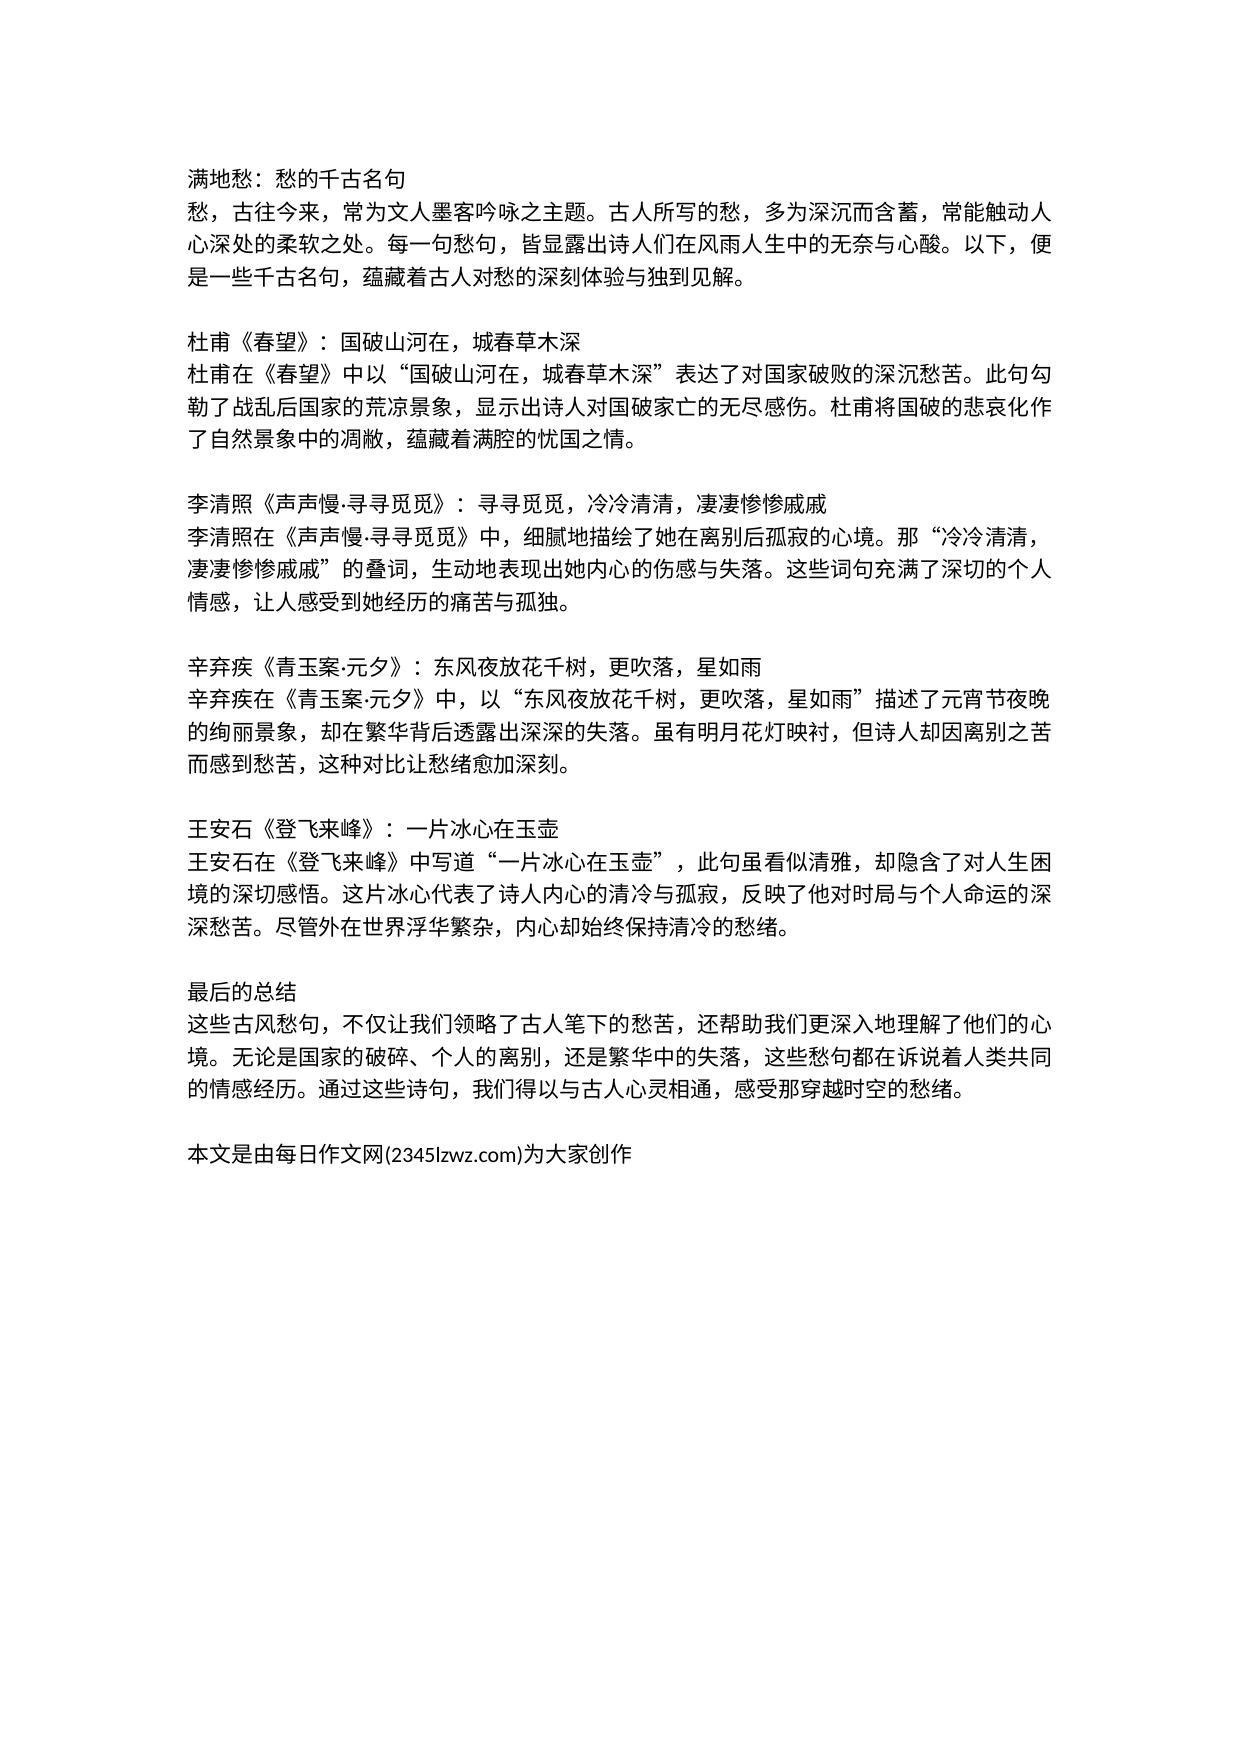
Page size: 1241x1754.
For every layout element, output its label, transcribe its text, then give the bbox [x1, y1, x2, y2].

text 王安石在《登飞来峰》中写道“一片冰心在玉壶”，此句虽看似清雅，却隐含了对人生困境的深切感悟。这片冰心代表了诗人内心的清冷与孤寂，反映了他对时局与个人命运的深深愁苦。尽管外在世界浮华繁杂，内心却始终保持清冷的愁绪。 [187, 844, 1053, 942]
text 李清照《声声慢·寻寻觅觅》：寻寻觅觅，冷冷清清，凄凄惨惨戚戚 [187, 487, 1053, 519]
text 满地愁：愁的千古名句 [187, 162, 1053, 194]
text 杜甫《春望》：国破山河在，城春草木深 [187, 324, 1053, 357]
text 本文是由每日作文网(2345lzwz.com)为大家创作 [187, 1137, 1053, 1169]
text 最后的总结 [187, 974, 1053, 1007]
text 辛弃疾在《青玉案·元夕》中，以“东风夜放花千树，更吹落，星如雨”描述了元宵节夜晚的绚丽景象，却在繁华背后透露出深深的失落。虽有明月花灯映衬，但诗人却因离别之苦而感到愁苦，这种对比让愁绪愈加深刻。 [187, 682, 1053, 779]
text 李清照在《声声慢·寻寻觅觅》中，细腻地描绘了她在离别后孤寂的心境。那“冷冷清清，凄凄惨惨戚戚”的叠词，生动地表现出她内心的伤感与失落。这些词句充满了深切的个人情感，让人感受到她经历的痛苦与孤独。 [187, 519, 1053, 617]
text 杜甫在《春望》中以“国破山河在，城春草木深”表达了对国家破败的深沉愁苦。此句勾勒了战乱后国家的荒凉景象，显示出诗人对国破家亡的无尽感伤。杜甫将国破的悲哀化作了自然景象中的凋敝，蕴藏着满腔的忧国之情。 [187, 357, 1053, 454]
text 王安石《登飞来峰》：一片冰心在玉壶 [187, 812, 1053, 844]
text 愁，古往今来，常为文人墨客吟咏之主题。古人所写的愁，多为深沉而含蓄，常能触动人心深处的柔软之处。每一句愁句，皆显露出诗人们在风雨人生中的无奈与心酸。以下，便是一些千古名句，蕴藏着古人对愁的深刻体验与独到见解。 [187, 194, 1053, 292]
text 这些古风愁句，不仅让我们领略了古人笔下的愁苦，还帮助我们更深入地理解了他们的心境。无论是国家的破碎、个人的离别，还是繁华中的失落，这些愁句都在诉说着人类共同的情感经历。通过这些诗句，我们得以与古人心灵相通，感受那穿越时空的愁绪。 [187, 1007, 1053, 1104]
text 辛弃疾《青玉案·元夕》：东风夜放花千树，更吹落，星如雨 [187, 649, 1053, 682]
